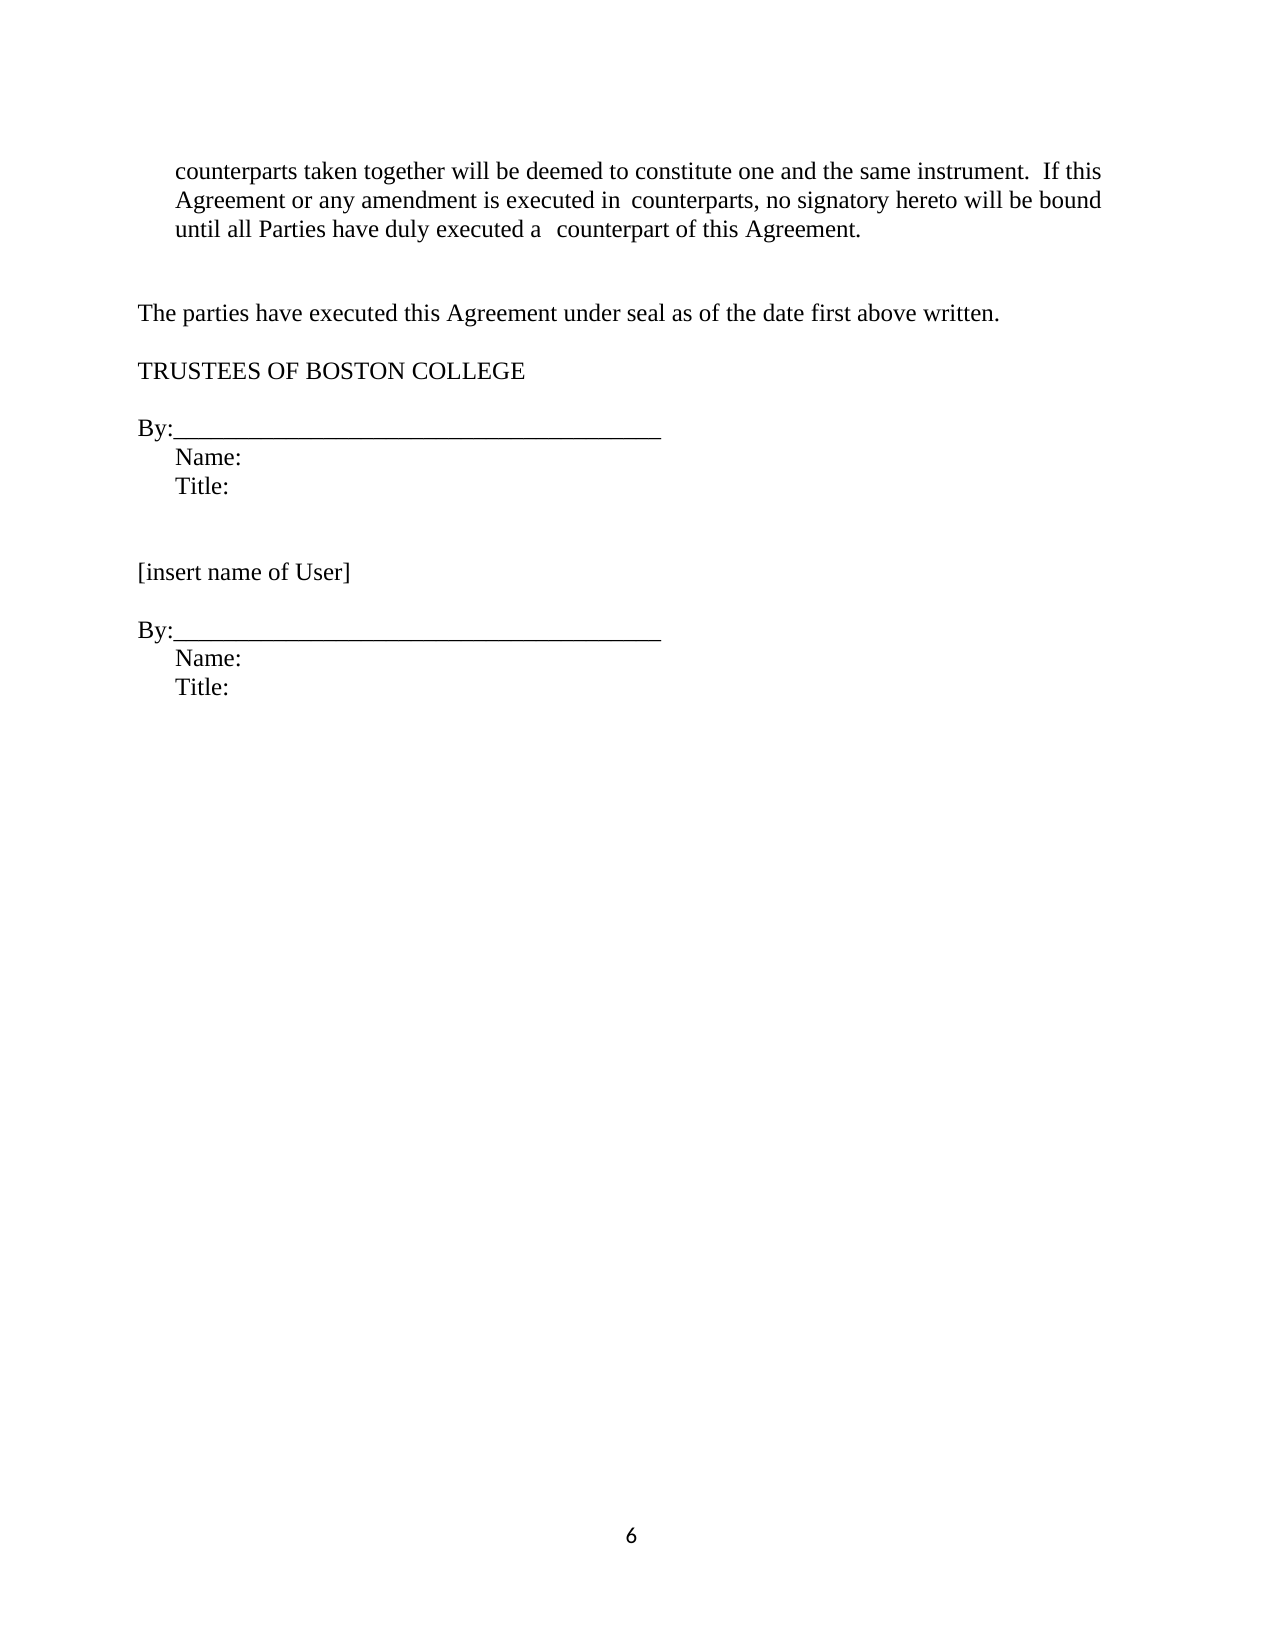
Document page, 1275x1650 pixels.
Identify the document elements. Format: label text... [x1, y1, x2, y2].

text The parties have executed this Agreement under seal as of the date first above written. [137, 298, 1125, 327]
text By:_______________________________________ [137, 615, 1125, 643]
text Title: [137, 672, 1125, 701]
text Title: [137, 471, 1125, 500]
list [137, 156, 1114, 242]
text Name: [137, 442, 1125, 471]
text [insert name of User] [137, 557, 1125, 586]
text Name: [137, 643, 1125, 672]
text TRUSTEES OF BOSTON COLLEGE [137, 356, 1125, 385]
text By:_______________________________________ [137, 413, 1125, 442]
